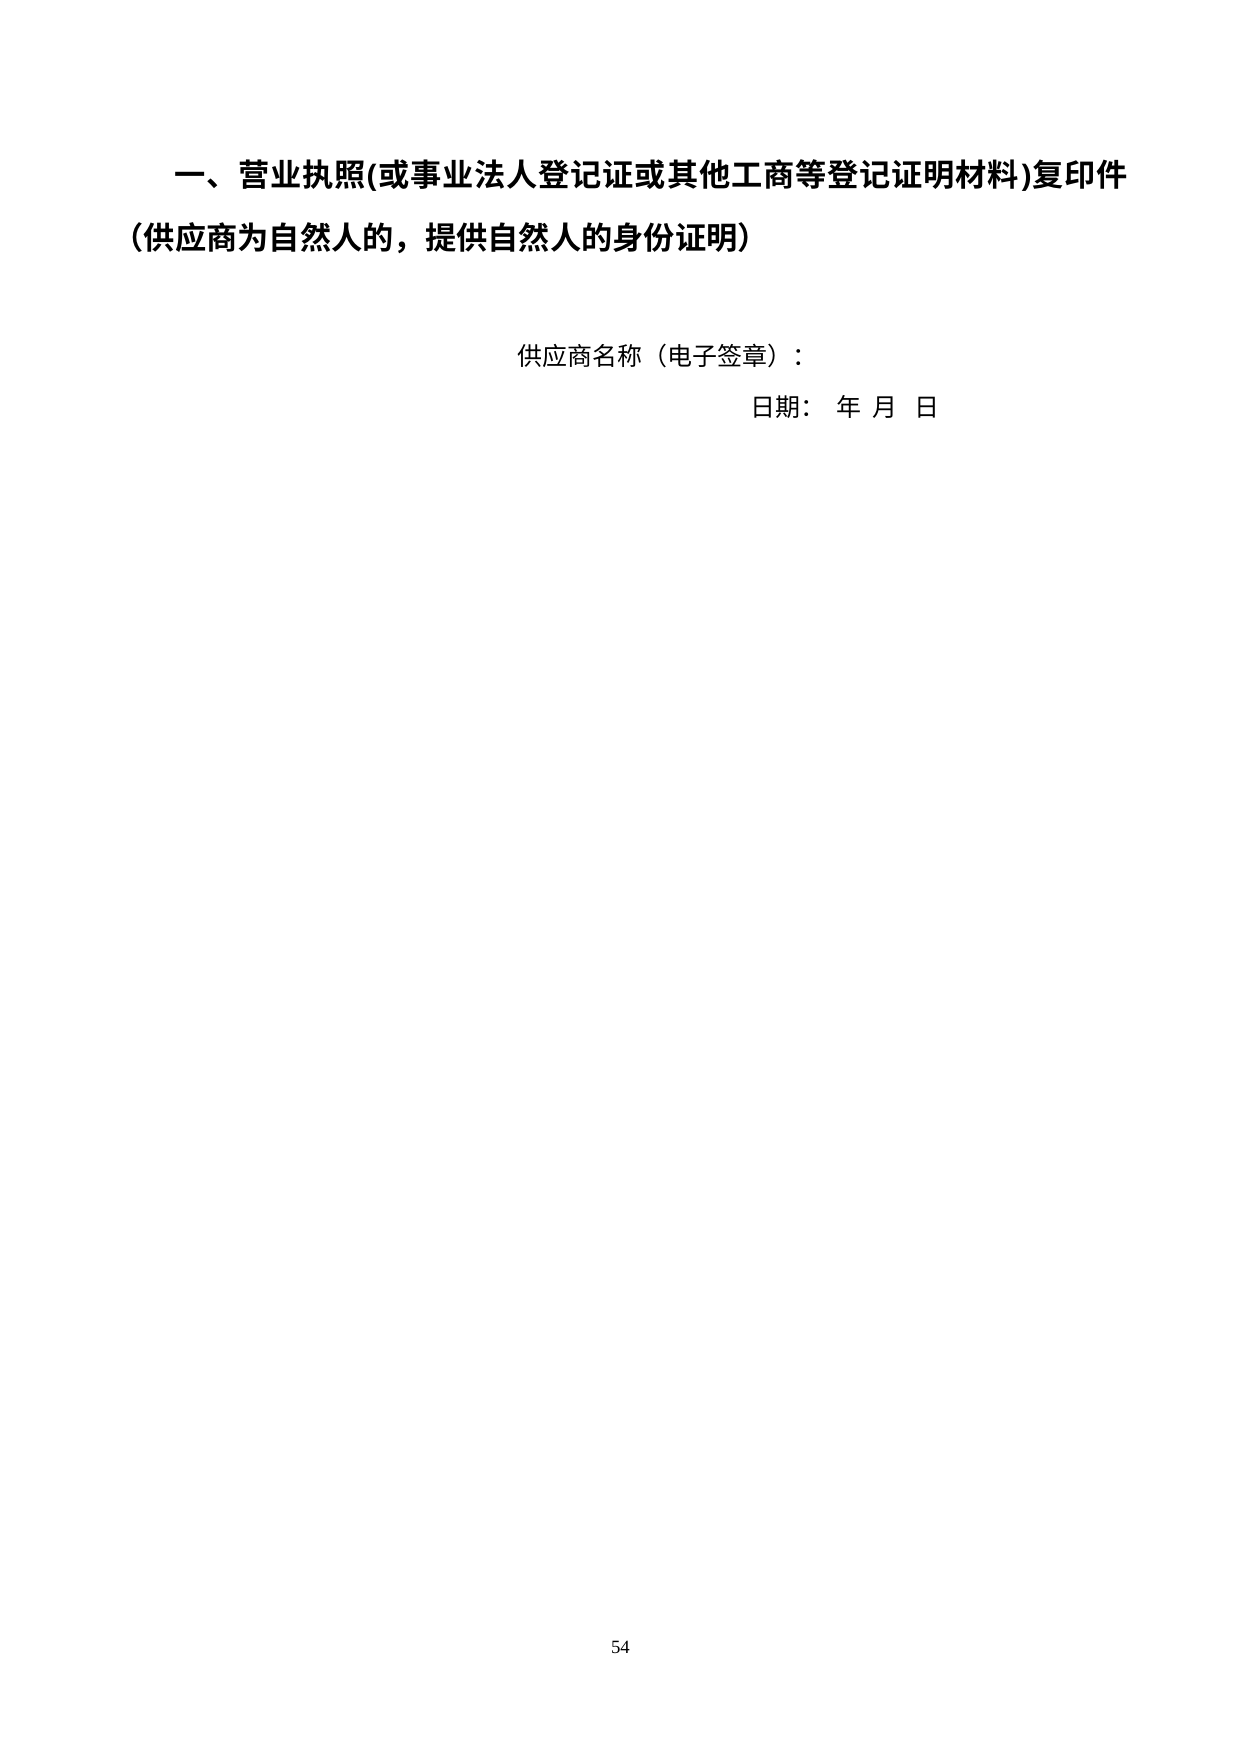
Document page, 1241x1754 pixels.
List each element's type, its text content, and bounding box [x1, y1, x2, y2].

text 一、营业执照(或事业法人登记证或其他工商等登记证明材料)复印件（供应商为自然人的，提供自然人的身份证明） [112, 150, 1128, 259]
text 日期： 年 月 日 [112, 387, 1128, 423]
text 供应商名称（电子签章）： [517, 336, 1128, 372]
